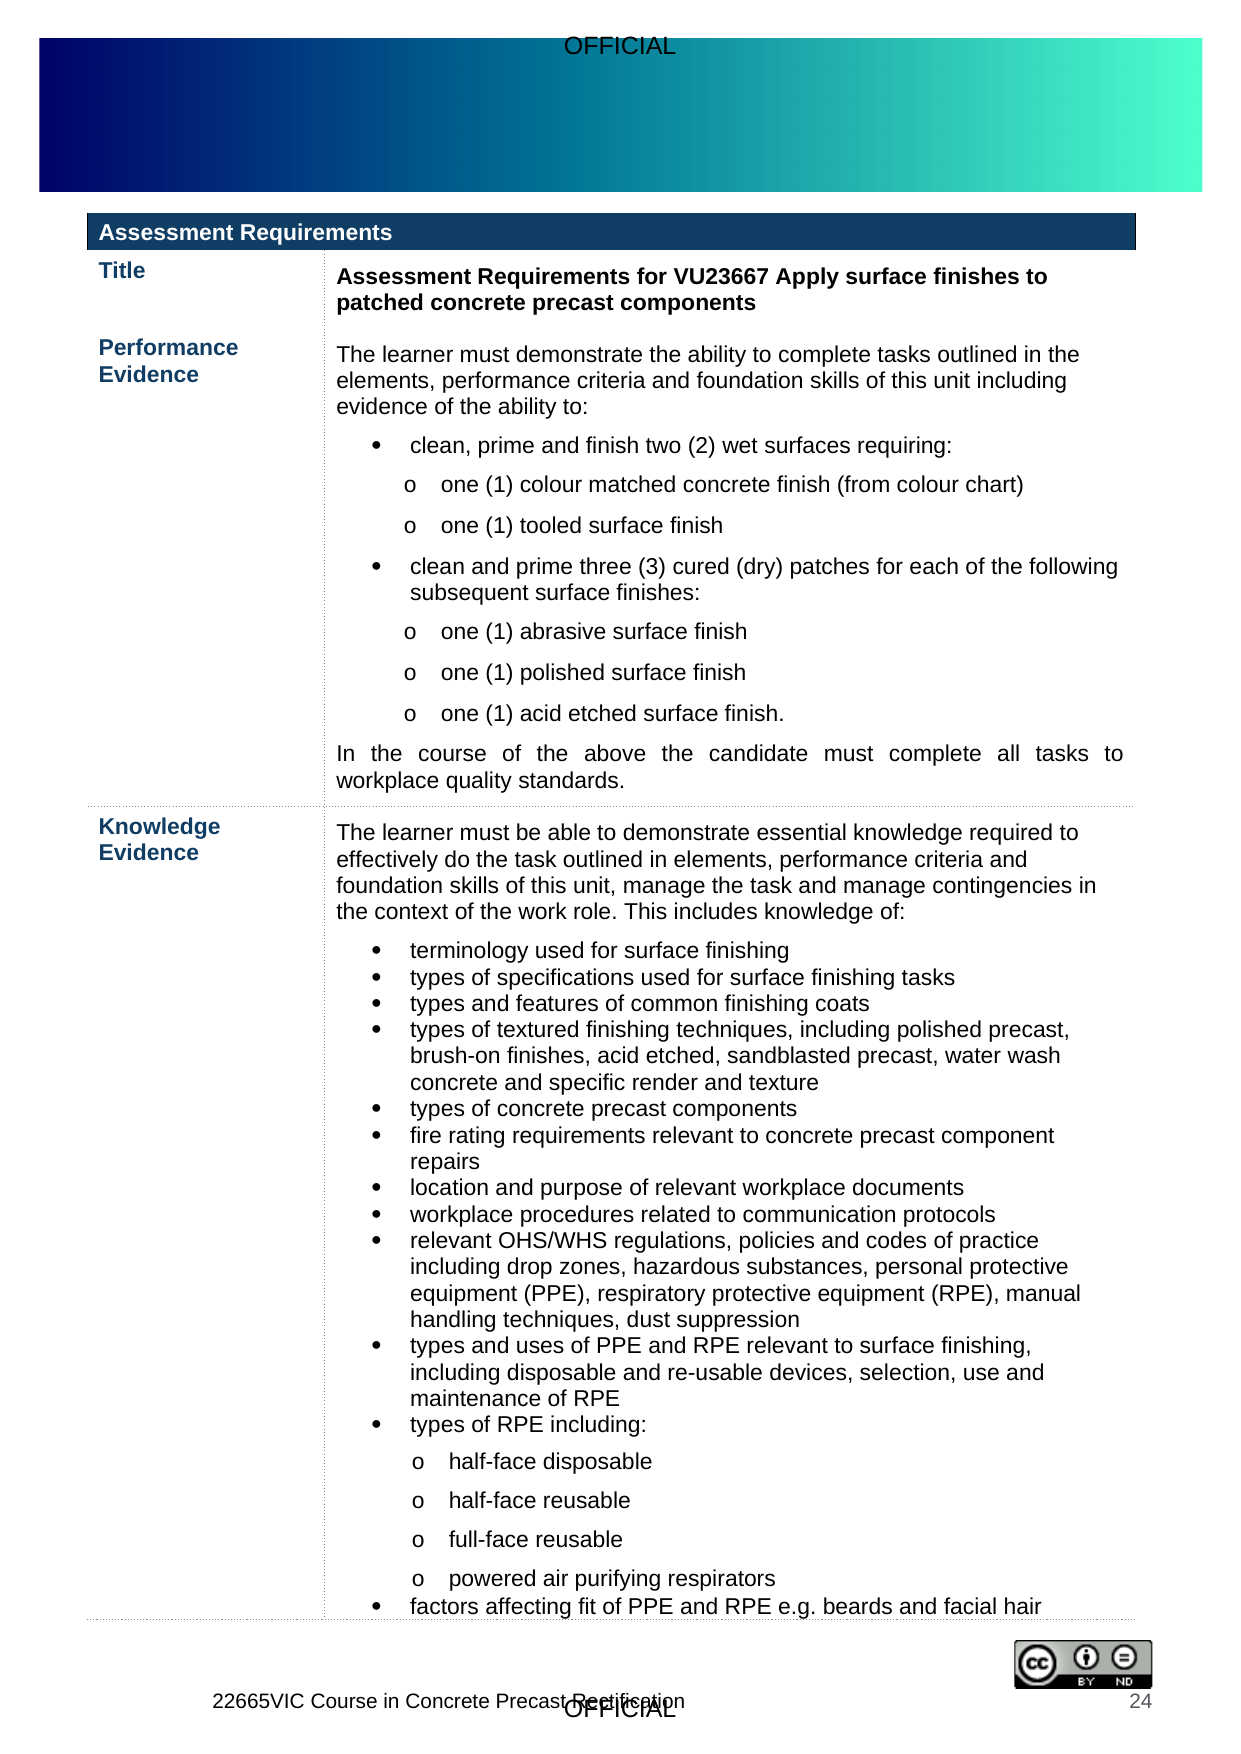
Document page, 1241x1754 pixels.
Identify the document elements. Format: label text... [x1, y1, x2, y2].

table_cell The learner must demonstrate the ability to complete tasks outlined in the elements, performance criteria and foundation skills of this unit including evidence of the ability to: clean, prime and finish two (2) wet surfaces requiring: one (1) colour matched concrete finish (from colour chart) one (1) tooled surface finish clean and prime three (3) cured (dry) patches for each of the following subsequent surface finishes: one (1) abrasive surface finish one (1) polished surface finish one (1) acid etched surface finish. In the course of the above the candidate must complete all tasks to workplace quality standards. [325, 328, 1136, 806]
picture [650, 39, 656, 47]
table_header Assessment Requirements [88, 213, 1135, 250]
picture [39, 38, 452, 192]
table_cell Knowledge Evidence [87, 806, 325, 1619]
table_cell Assessment Requirements for VU23667 Apply surface finishes to patched concrete precast components [325, 250, 1136, 328]
table_cell Title [87, 250, 325, 328]
picture [623, 38, 1203, 192]
picture [1014, 1640, 1153, 1689]
table_cell Performance Evidence [87, 328, 325, 806]
